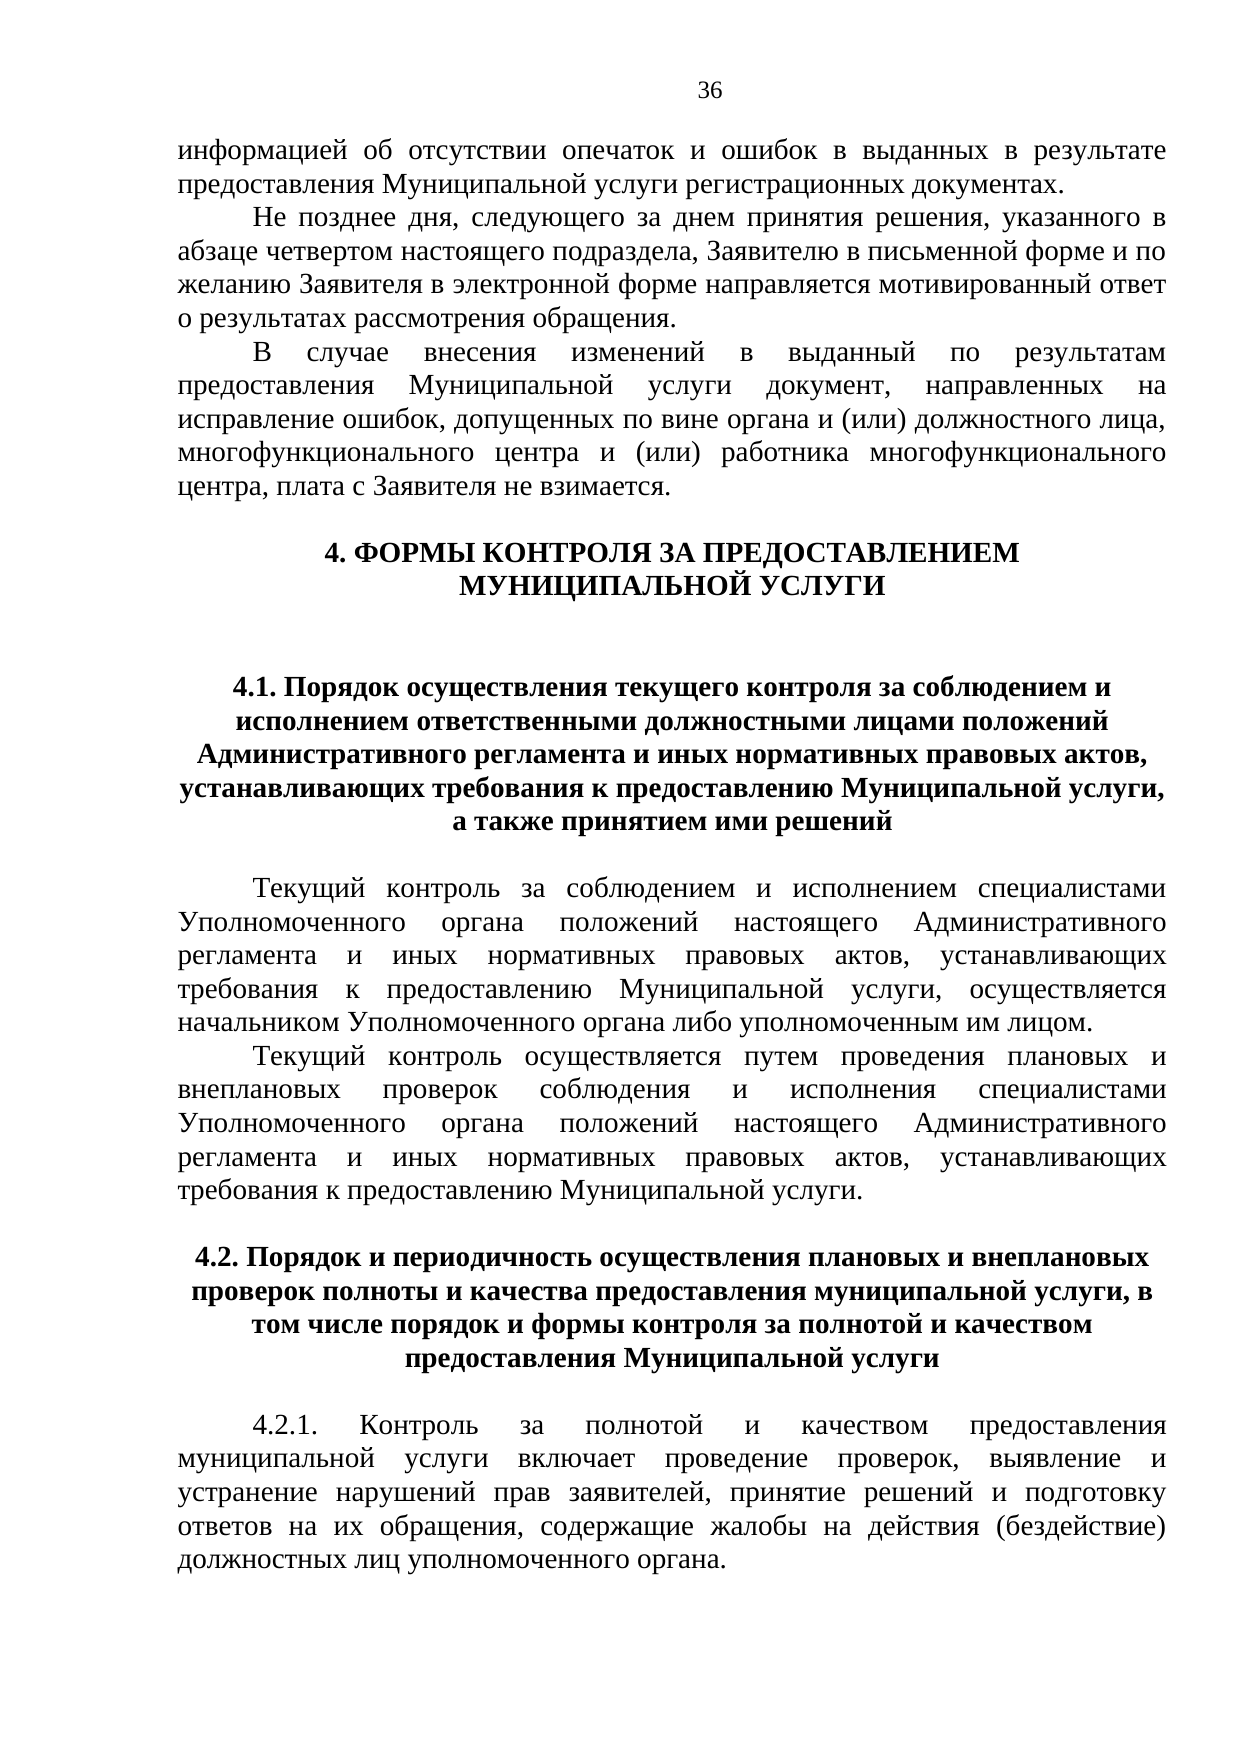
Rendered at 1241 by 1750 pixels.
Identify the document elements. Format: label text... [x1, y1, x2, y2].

text Не позднее дня, следующего за днем принятия решения, указанного в абзаце четвертом настоящего подраздела, Заявителю в письменной форме и по желанию Заявителя в электронной форме направляется мотивированный ответ о результатах рассмотрения обращения. [177, 199, 1167, 334]
text Текущий контроль за соблюдением и исполнением специалистами Уполномоченного органа положений настоящего Административного регламента и иных нормативных правовых актов, устанавливающих требования к предоставлению Муниципальной услуги, осуществляется начальником Уполномоченного органа либо уполномоченным им лицом. [177, 870, 1167, 1038]
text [177, 132, 1167, 199]
text 4. ФОРМЫ КОНТРОЛЯ ЗА ПРЕДОСТАВЛЕНИЕМ МУНИЦИПАЛЬНОЙ УСЛУГИ [177, 535, 1167, 602]
text В случае внесения изменений в выданный по результатам предоставления Муниципальной услуги документ, направленных на исправление ошибок, допущенных по вине органа и (или) должностного лица, многофункционального центра и (или) работника многофункционального центра, плата с Заявителя не взимается. [177, 334, 1167, 501]
text 4.2.1. Контроль за полнотой и качеством предоставления муниципальной услуги включает проведение проверок, выявление и устранение нарушений прав заявителей, принятие решений и подготовку ответов на их обращения, содержащие жалобы на действия (бездействие) должностных лиц уполномоченного органа. [177, 1407, 1167, 1575]
text 4.1. Порядок осуществления текущего контроля за соблюдением и исполнением ответственными должностными лицами положений Административного регламента и иных нормативных правовых актов, устанавливающих требования к предоставлению Муниципальной услуги, а также принятием ими решений [177, 669, 1167, 837]
text Текущий контроль осуществляется путем проведения плановых и внеплановых проверок соблюдения и исполнения специалистами Уполномоченного органа положений настоящего Административного регламента и иных нормативных правовых актов, устанавливающих требования к предоставлению Муниципальной услуги. [177, 1038, 1167, 1206]
text 4.2. Порядок и периодичность осуществления плановых и внеплановых проверок полноты и качества предоставления муниципальной услуги, в том числе порядок и формы контроля за полнотой и качеством предоставления Муниципальной услуги [177, 1239, 1167, 1373]
